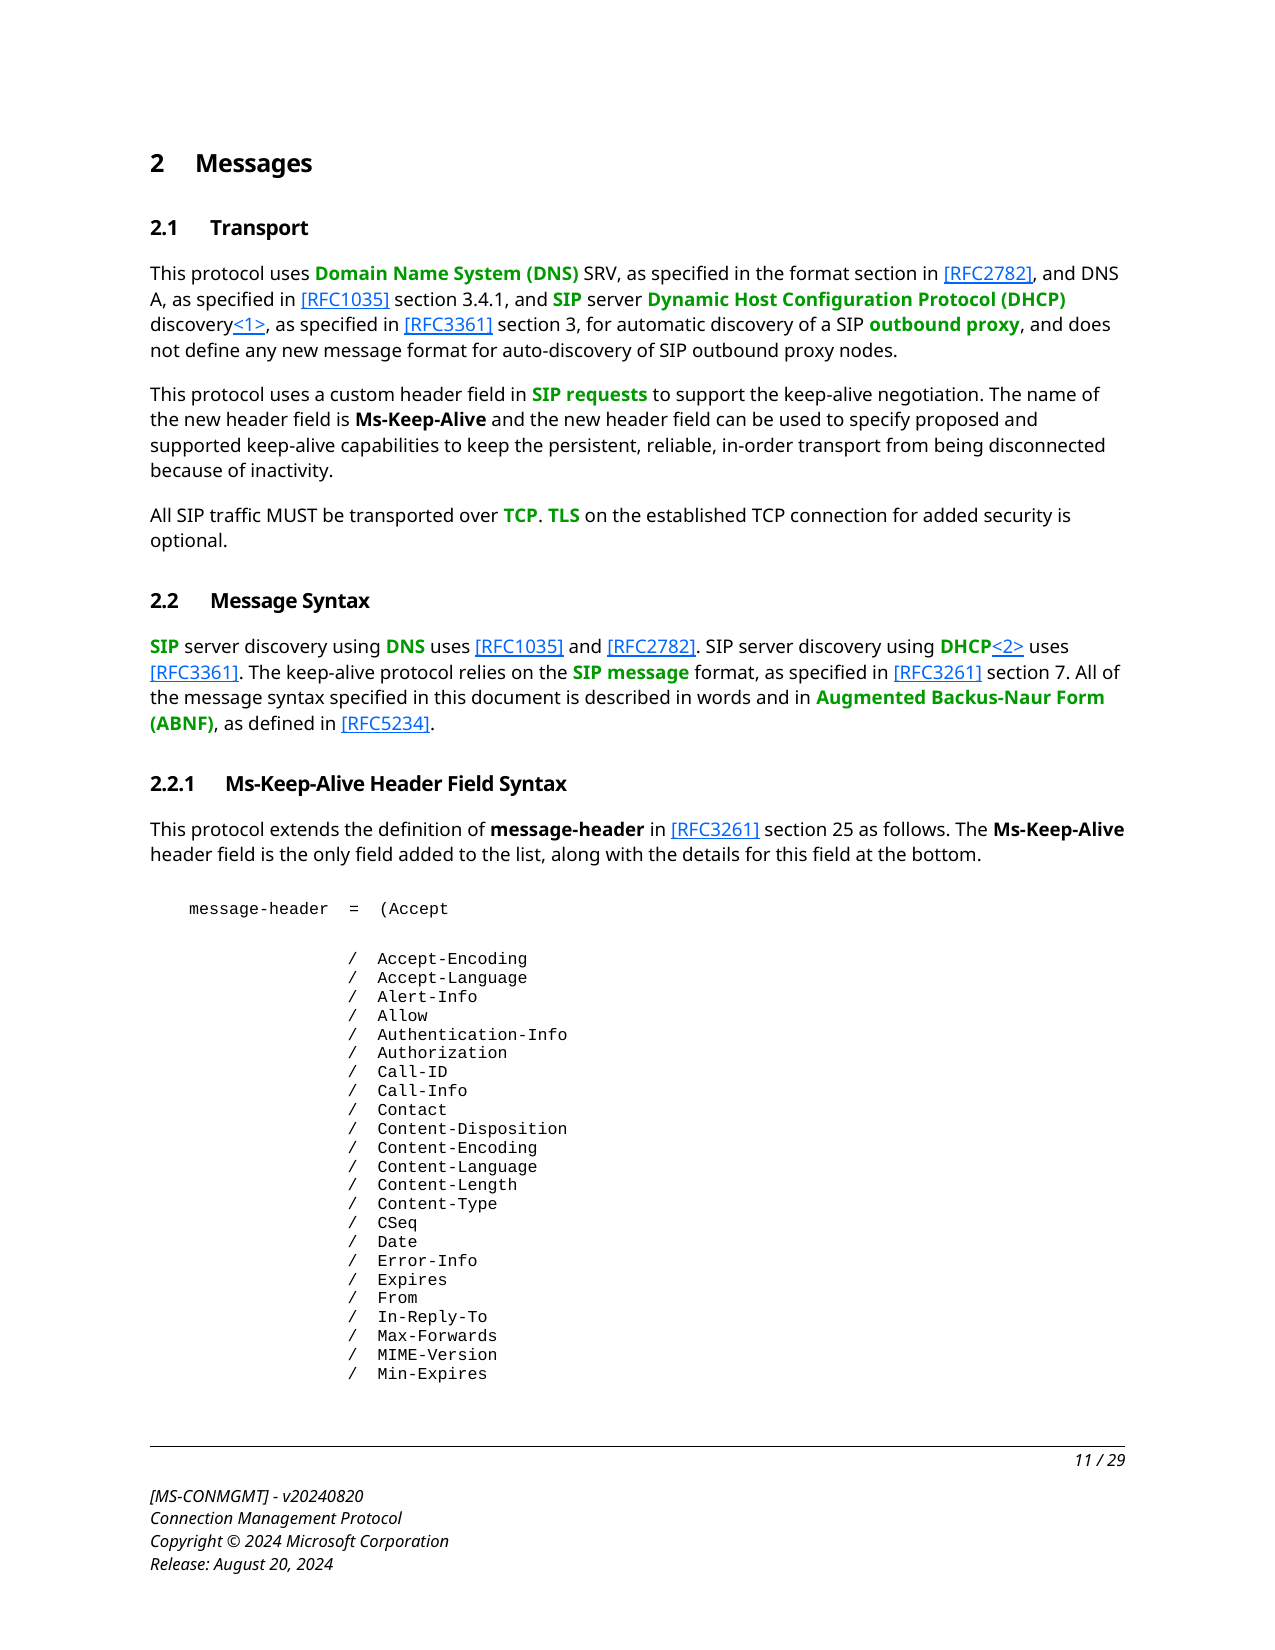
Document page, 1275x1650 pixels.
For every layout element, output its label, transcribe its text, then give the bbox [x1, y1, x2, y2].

text / Date [174, 1219, 1137, 1238]
text / CSeq [174, 1200, 1137, 1219]
text / Call-Info [174, 1068, 1137, 1087]
text / In-Reply-To [174, 1294, 1137, 1313]
text / Expires [174, 1257, 1137, 1276]
text / MIME-Version [174, 1332, 1137, 1351]
text SIP server discovery using DNS uses [RFC1035] and [RFC2782]. SIP server discovery using DHCP<2> uses [RFC3361]. The keep-alive protocol relies on the SIP message format, as specified in [RFC3261] section 7. All of the message syntax specified in this document is described in words and in Augmented Backus-Naur Form (ABNF), as defined in [RFC5234]. [150, 634, 1125, 736]
text / Alert-Info [174, 974, 1137, 993]
text / Content-Type [174, 1181, 1137, 1200]
text / Content-Disposition [174, 1106, 1137, 1125]
text / From [174, 1276, 1137, 1294]
text This protocol extends the definition of message-header in [RFC3261] section 25 as follows. The Ms-Keep-Alive header field is the only field added to the list, along with the details for this field at the bottom. [150, 816, 1125, 867]
text / Content-Encoding [174, 1125, 1137, 1143]
text / Error-Info [174, 1238, 1137, 1257]
text / Content-Length [174, 1162, 1137, 1181]
text All SIP traffic MUST be transported over TCP. TLS on the established TCP connection for added security is optional. [150, 502, 1125, 553]
text message-header = (Accept [175, 892, 1137, 930]
text / Contact [174, 1087, 1137, 1106]
text / Authorization [174, 1030, 1137, 1049]
text / Allow [174, 993, 1137, 1012]
text / Min-Expires [174, 1351, 1137, 1395]
subtitle Transport [150, 213, 1125, 242]
subtitle Ms-Keep-Alive Header Field Syntax [150, 769, 1125, 797]
text / Content-Language [174, 1143, 1137, 1162]
text / Authentication-Info [174, 1012, 1137, 1030]
text / Call-ID [174, 1049, 1137, 1068]
text / Accept-Language [174, 955, 1137, 974]
text / Max-Forwards [174, 1313, 1137, 1332]
subtitle Messages [150, 146, 1125, 180]
text This protocol uses a custom header field in SIP requests to support the keep-alive negotiation. The name of the new header field is Ms-Keep-Alive and the new header field can be used to specify proposed and supported keep-alive capabilities to keep the persistent, reliable, in-order transport from being disconnected because of inactivity. [150, 381, 1125, 483]
subtitle Message Syntax [150, 586, 1125, 615]
text This protocol uses Domain Name System (DNS) SRV, as specified in the format section in [RFC2782], and DNS A, as specified in [RFC1035] section 3.4.1, and SIP server Dynamic Host Configuration Protocol (DHCP) discovery<1>, as specified in [RFC3361] section 3, for automatic discovery of a SIP outbound proxy, and does not define any new message format for auto-discovery of SIP outbound proxy nodes. [150, 260, 1125, 362]
